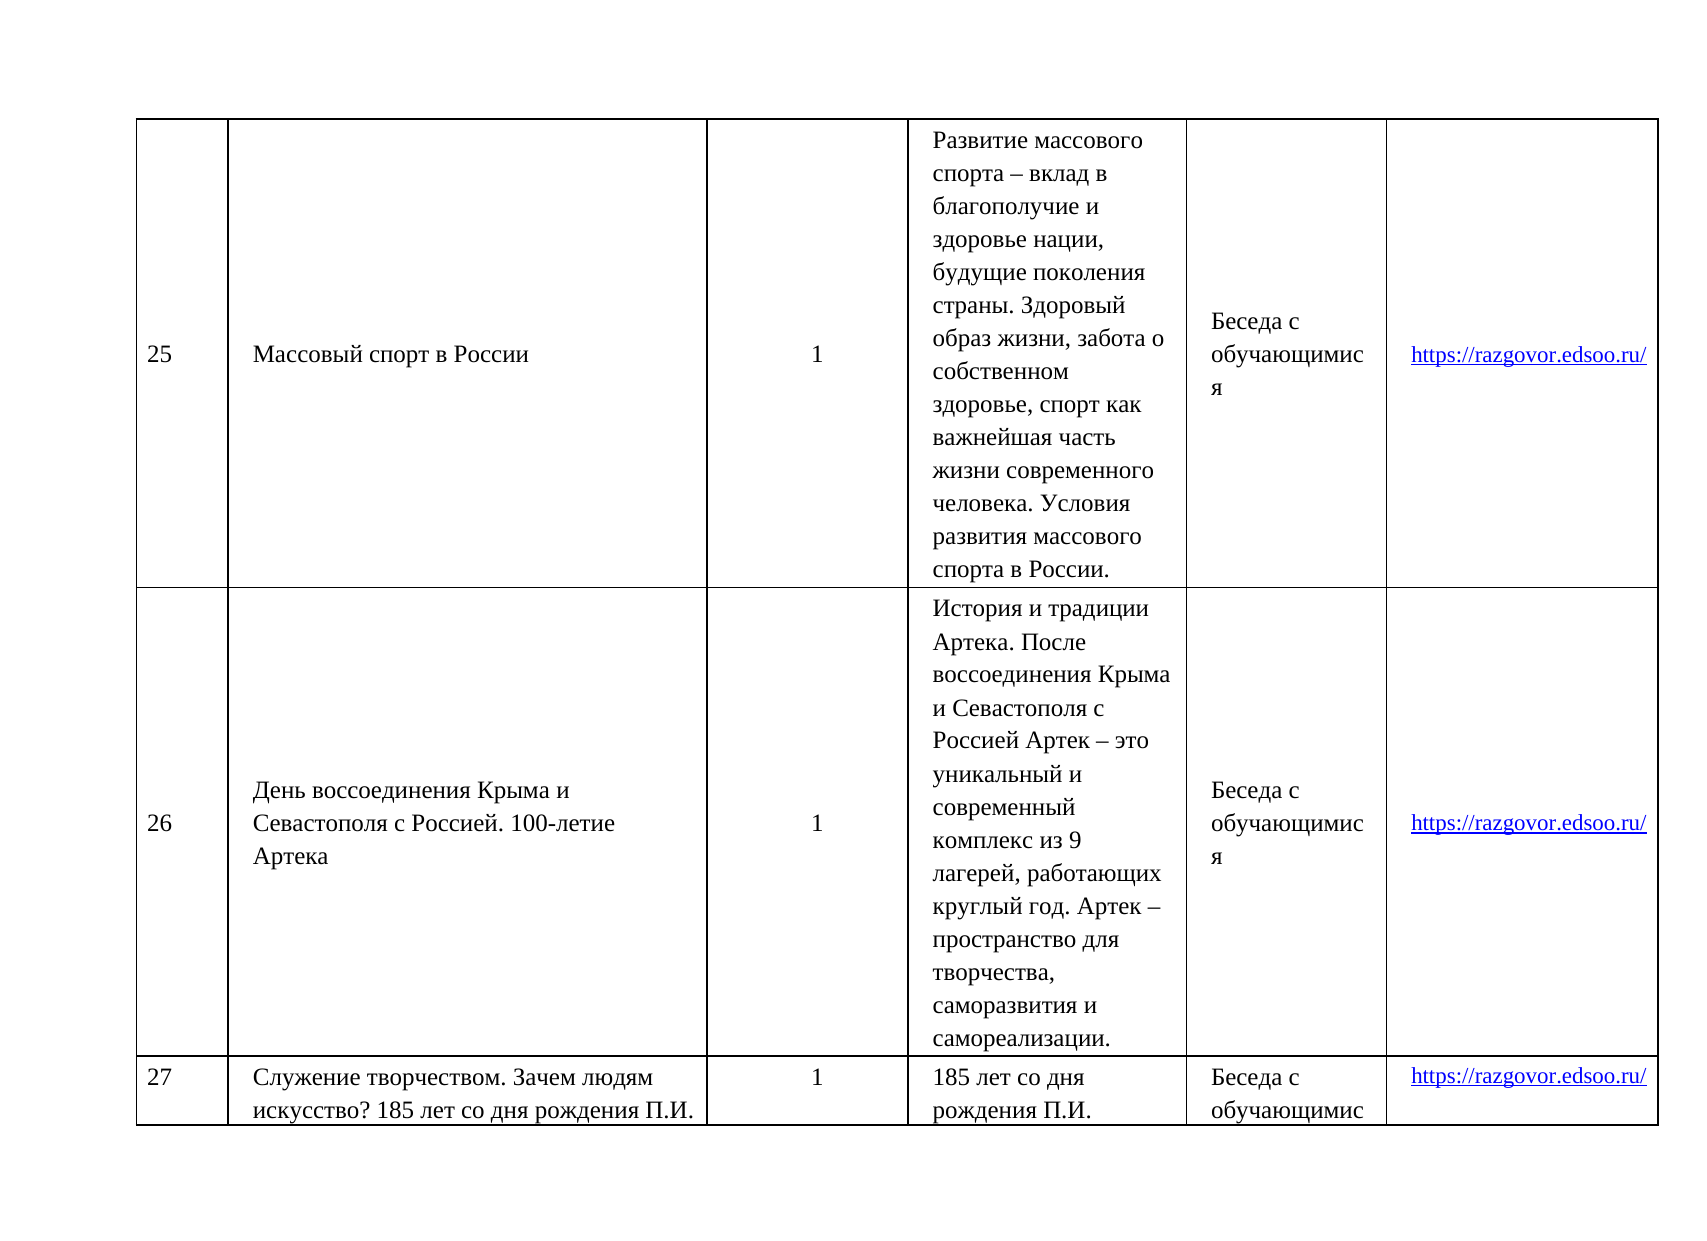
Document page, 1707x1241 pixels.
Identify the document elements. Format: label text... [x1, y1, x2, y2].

table_cell 25 [137, 120, 227, 587]
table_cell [1187, 1057, 1386, 1124]
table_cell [1187, 120, 1386, 587]
table_cell 1 [708, 1057, 907, 1124]
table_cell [1387, 120, 1657, 587]
table_cell 27 [137, 1057, 227, 1124]
table_cell https://razgovor.edsoo.ru/ [1387, 588, 1657, 1055]
table_cell 1 [708, 588, 907, 1055]
table_cell Массовый спорт в России [229, 120, 706, 587]
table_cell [229, 1057, 706, 1124]
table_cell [1387, 1057, 1657, 1124]
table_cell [909, 1057, 1186, 1124]
table_cell 1 [708, 120, 907, 587]
table_cell Развитие массового спорта – вклад в благополучие и здоровье нации, будущие поколения страны. Здоровый образ жизни, забота о собственном здоровье, спорт как важнейшая часть жизни современного человека. Условия развития массового спорта в России. [909, 120, 1186, 587]
table_cell Беседа с обучающимися [1187, 588, 1386, 1055]
table_cell День воссоединения Крыма и Севастополя с Россией. 100-летие Артека [229, 588, 706, 1055]
table_cell 26 [137, 588, 227, 1055]
table_cell История и традиции Артека. После воссоединения Крыма и Севастополя с Россией Артек – это уникальный и современный комплекс из 9 лагерей, работающих круглый год. Артек – пространство для творчества, саморазвития и самореализации. [909, 588, 1186, 1055]
